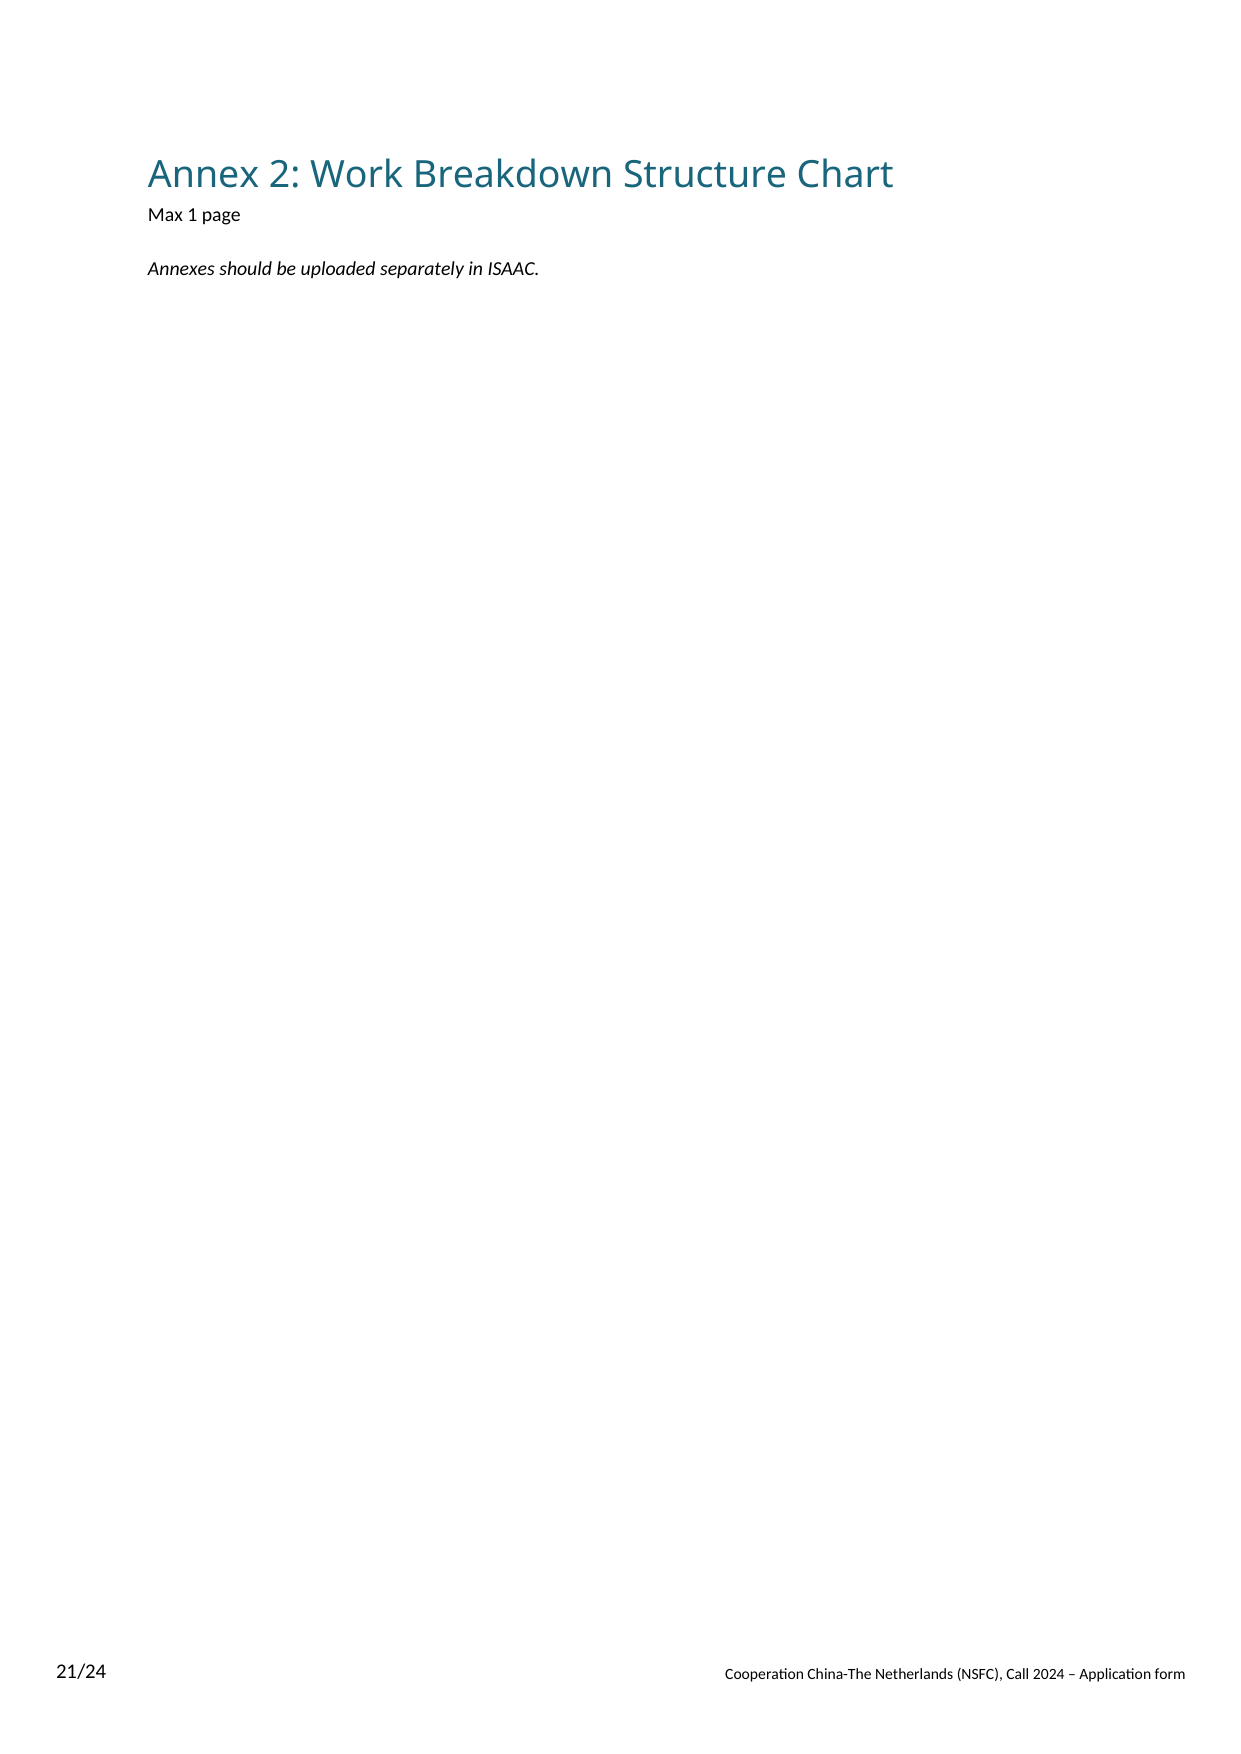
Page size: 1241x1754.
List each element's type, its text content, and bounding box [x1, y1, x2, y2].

text Max 1 page [148, 199, 1093, 226]
text Annexes should be uploaded separately in ISAAC. [148, 253, 1093, 280]
text Annex 2: Work Breakdown Structure Chart [148, 148, 1093, 199]
